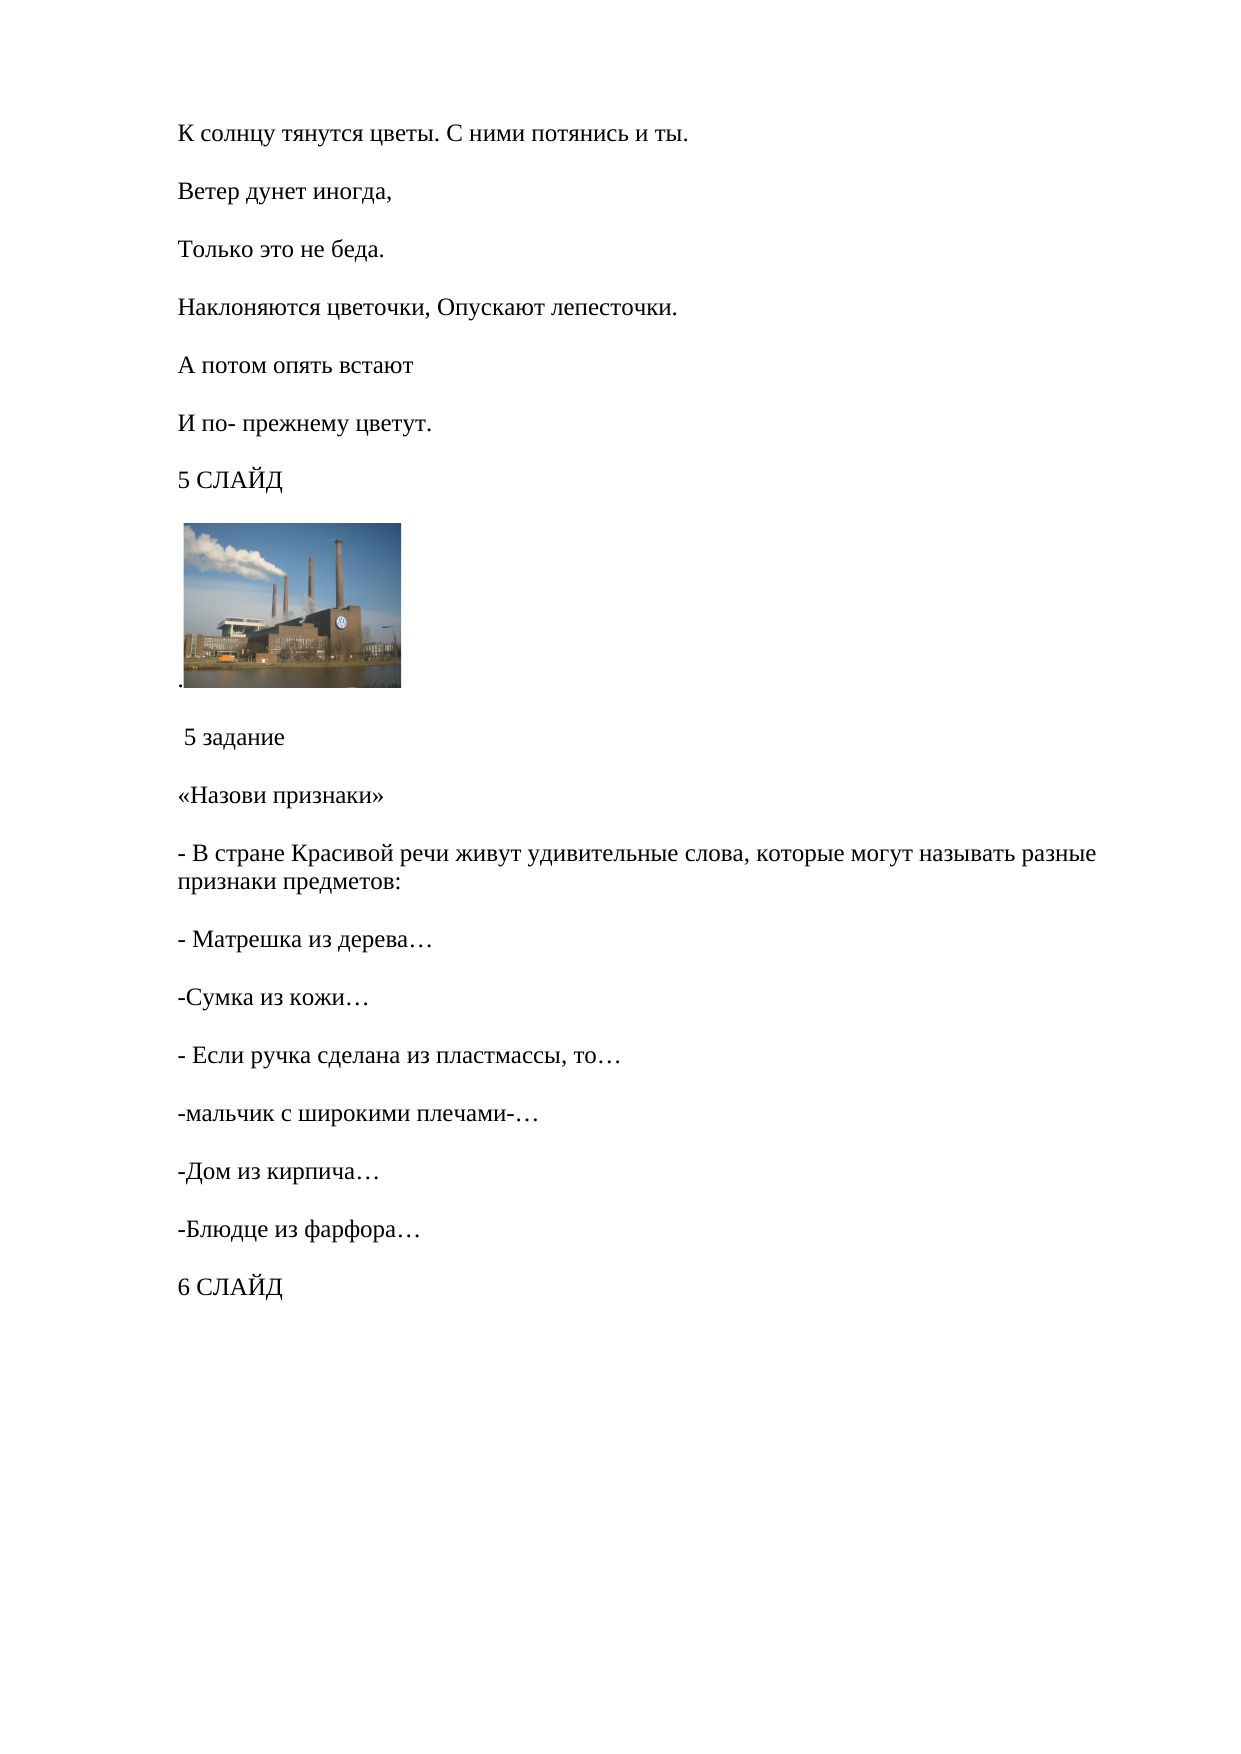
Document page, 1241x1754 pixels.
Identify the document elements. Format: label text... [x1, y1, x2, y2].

picture [183, 523, 402, 688]
text 5 СЛАЙД [177, 466, 1152, 494]
text И по- прежнему цветут. [177, 408, 1152, 436]
text -мальчик с широкими плечами-… [177, 1098, 1152, 1127]
text «Назови признаки» [177, 780, 1152, 808]
text К солнцу тянутся цветы. С ними потянись и ты. [177, 118, 1152, 147]
text Ветер дунет иногда, [177, 176, 1152, 205]
text Наклоняются цветочки, Опускают лепесточки. [177, 292, 1152, 321]
text А потом опять встают [177, 350, 1152, 378]
text . [177, 523, 1152, 693]
text - Матрешка из дерева… [177, 924, 1152, 953]
text -Дом из кирпича… [177, 1156, 1152, 1185]
text 6 СЛАЙД [177, 1272, 1152, 1301]
text - Если ручка сделана из пластмассы, то… [177, 1040, 1152, 1069]
text 5 задание [177, 722, 1152, 751]
text Только это не беда. [177, 234, 1152, 263]
text - В стране Красивой речи живут удивительные слова, которые могут называть разные признаки предметов: [177, 838, 1152, 895]
text -Блюдце из фарфора… [177, 1214, 1152, 1243]
text -Сумка из кожи… [177, 982, 1152, 1011]
